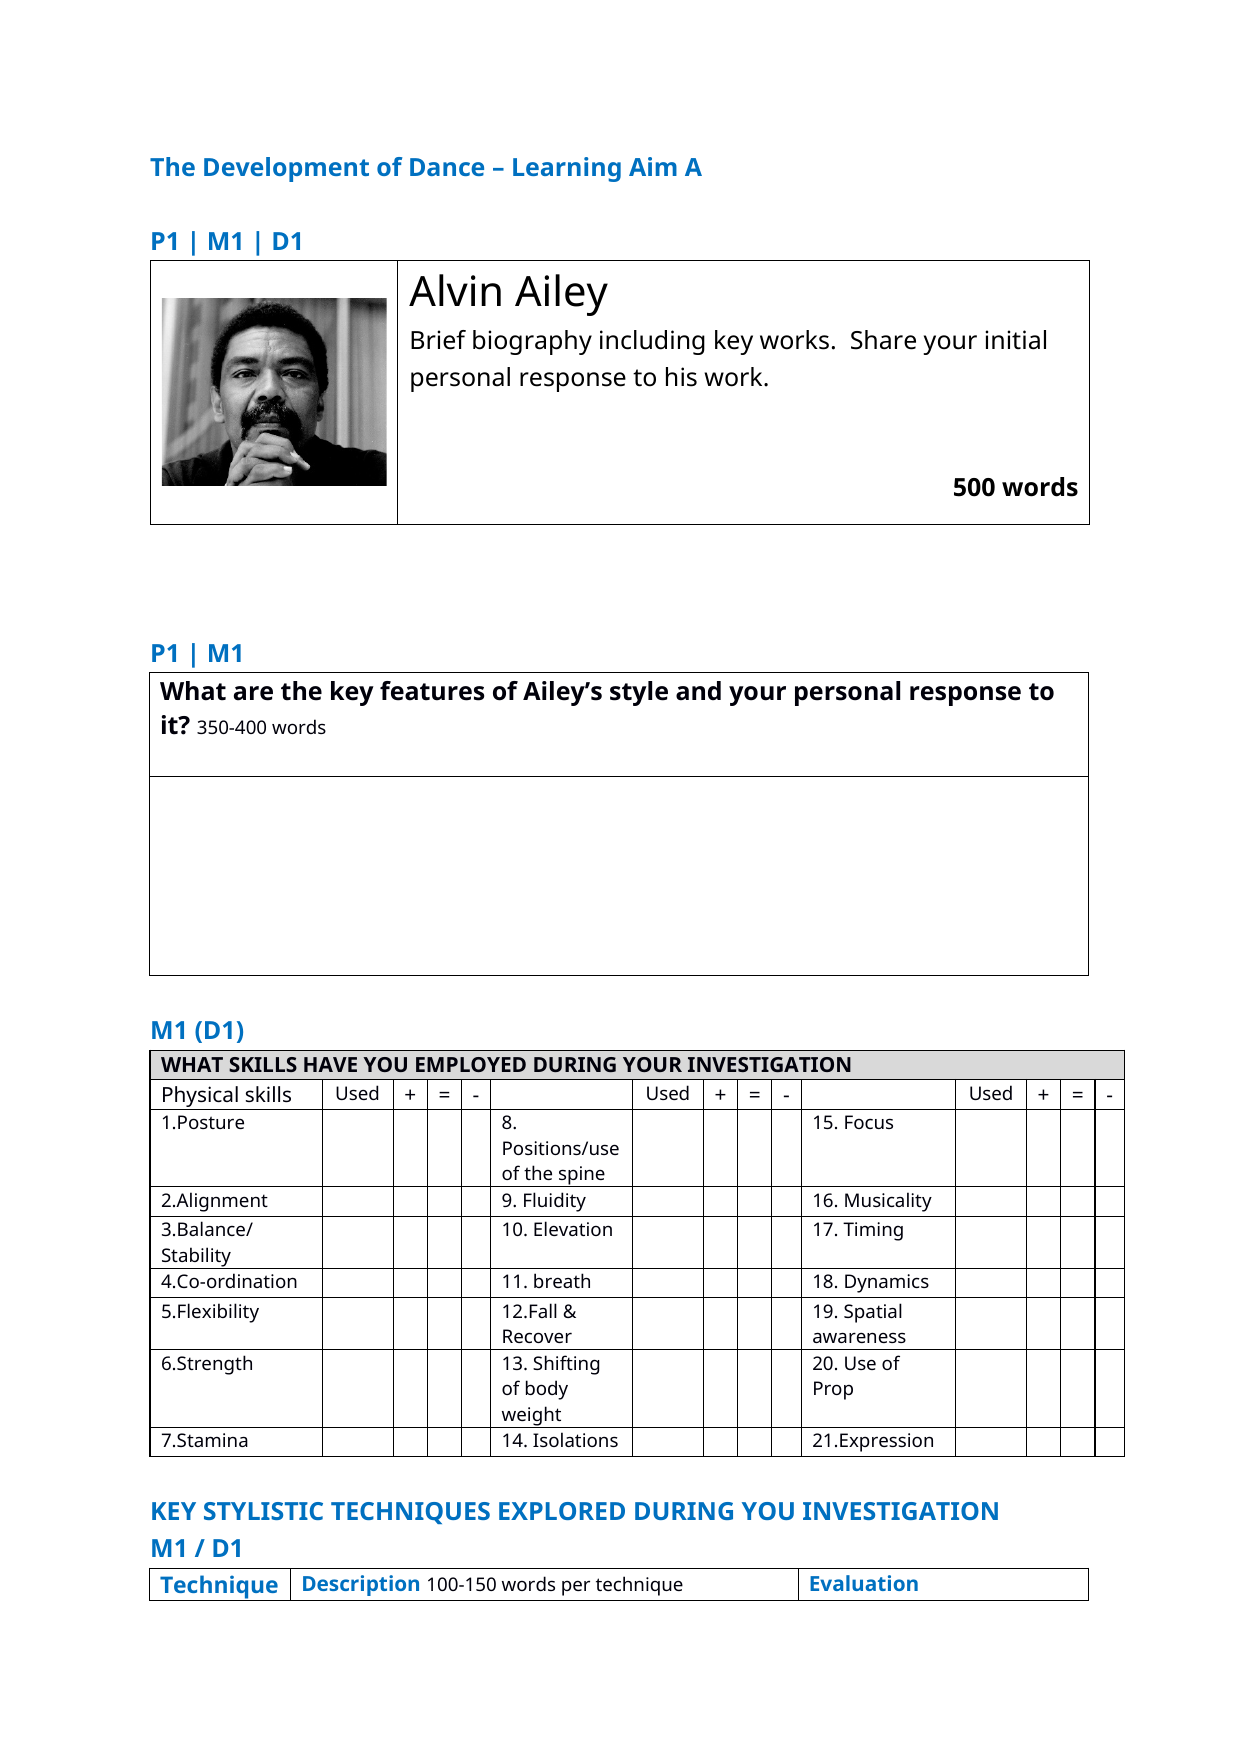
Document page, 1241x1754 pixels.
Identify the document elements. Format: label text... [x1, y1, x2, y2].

text M1 / D1 [150, 1531, 1090, 1565]
table_cell [1061, 1269, 1094, 1297]
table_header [291, 1569, 798, 1600]
table_cell [633, 1110, 703, 1186]
table_cell = [738, 1080, 771, 1108]
table_cell [956, 1269, 1026, 1297]
text P1 | M1 | D1 [150, 223, 1090, 258]
table_cell [1027, 1187, 1060, 1216]
table_cell [704, 1269, 737, 1297]
table_cell [462, 1187, 490, 1216]
table_cell [704, 1217, 737, 1268]
table_cell 16. Musicality [802, 1187, 955, 1216]
table_cell 7.Stamina [151, 1428, 322, 1456]
table_cell 13. Shifting of body weight [491, 1350, 632, 1427]
table_cell [491, 1080, 632, 1108]
table_cell [1027, 1217, 1060, 1268]
table_cell [394, 1350, 427, 1427]
table_cell [394, 1187, 427, 1216]
table_cell [1027, 1110, 1060, 1186]
table_cell [738, 1428, 771, 1456]
table_cell [956, 1350, 1026, 1427]
table_cell [462, 1298, 490, 1349]
table_cell [462, 1110, 490, 1186]
table_cell 21.Expression [802, 1428, 955, 1456]
table_cell [738, 1298, 771, 1349]
table_cell [956, 1298, 1026, 1349]
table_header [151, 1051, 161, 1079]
table_cell + [1027, 1080, 1060, 1108]
table_cell 5.Flexibility [151, 1298, 322, 1349]
table_cell [462, 1269, 490, 1297]
table_cell [462, 1350, 490, 1427]
table_cell [704, 1350, 737, 1427]
table_cell [462, 1217, 490, 1268]
table_cell [772, 1269, 801, 1297]
table_cell [772, 1350, 801, 1427]
table_cell [462, 1428, 490, 1456]
table_cell [633, 1269, 703, 1297]
table_cell [738, 1187, 771, 1216]
table_cell [633, 1298, 703, 1349]
table_cell [633, 1428, 703, 1456]
table_cell [1027, 1269, 1060, 1297]
table_cell [1061, 1350, 1094, 1427]
table_cell - [1096, 1080, 1124, 1108]
table_cell [704, 1428, 737, 1456]
table_header What are the key features of Ailey’s style and your personal response to it? 350-400 words [150, 673, 1088, 776]
table_cell [956, 1110, 1026, 1186]
table_cell - [772, 1080, 801, 1108]
table_cell [704, 1110, 737, 1186]
table_cell [738, 1110, 771, 1186]
table_cell [1061, 1217, 1094, 1268]
table_cell [150, 777, 1088, 975]
table_cell [1096, 1298, 1124, 1349]
text P1 | M1 [150, 636, 1090, 669]
table_cell [1096, 1110, 1124, 1186]
table_cell [428, 1350, 461, 1427]
table_cell - [462, 1080, 490, 1108]
table_cell 3.Balance/Stability [151, 1217, 322, 1268]
table_cell [394, 1428, 427, 1456]
table_cell [1096, 1350, 1124, 1427]
table_cell [1061, 1428, 1094, 1456]
table_cell [956, 1217, 1026, 1268]
table_cell [323, 1110, 393, 1186]
table_cell 17. Timing [802, 1217, 955, 1268]
table_cell [428, 1298, 461, 1349]
table_cell 20. Use of Prop [802, 1350, 955, 1427]
table_cell [1096, 1187, 1124, 1216]
table_cell [428, 1187, 461, 1216]
table_cell [1061, 1110, 1094, 1186]
table_cell [704, 1187, 737, 1216]
table_cell [1061, 1187, 1094, 1216]
table_cell [428, 1428, 461, 1456]
table_cell [323, 1350, 393, 1427]
table_cell 19. Spatial awareness [802, 1298, 955, 1349]
table_cell 11. breath [491, 1269, 632, 1297]
table_cell [704, 1298, 737, 1349]
text M1 (D1) [150, 1013, 1090, 1047]
table_cell [738, 1350, 771, 1427]
table_cell [633, 1350, 703, 1427]
table_cell [323, 1428, 393, 1456]
table_cell [428, 1110, 461, 1186]
text KEY STYLISTIC TECHNIQUES EXPLORED DURING YOU INVESTIGATION [150, 1494, 1090, 1528]
text The Development of Dance – Learning Aim A [150, 150, 1090, 184]
picture [161, 298, 387, 486]
table_cell [323, 1187, 393, 1216]
table_cell [1027, 1350, 1060, 1427]
table_cell [738, 1217, 771, 1268]
table_cell [738, 1269, 771, 1297]
table_cell [956, 1187, 1026, 1216]
table_cell [633, 1187, 703, 1216]
table_cell 9. Fluidity [491, 1187, 632, 1216]
table_cell 2.Alignment [151, 1187, 322, 1216]
table_cell + [704, 1080, 737, 1108]
table_cell [323, 1269, 393, 1297]
table_cell [1027, 1428, 1060, 1456]
table_cell 14. Isolations [491, 1428, 632, 1456]
table_cell 1.Posture [151, 1110, 322, 1186]
table_cell [772, 1217, 801, 1268]
table_cell 4.Co-ordination [151, 1269, 322, 1297]
table_cell [802, 1080, 955, 1108]
table_cell [772, 1110, 801, 1186]
table_cell [323, 1217, 393, 1268]
table_cell 8. Positions/use of the spine [491, 1110, 632, 1186]
table_cell [956, 1428, 1026, 1456]
table_cell [394, 1110, 427, 1186]
table_cell [323, 1298, 393, 1349]
table_cell [772, 1428, 801, 1456]
table_cell [1027, 1298, 1060, 1349]
table_cell = [1061, 1080, 1094, 1108]
table_cell [1061, 1298, 1094, 1349]
table_cell Physical skills [151, 1080, 322, 1108]
table_cell [772, 1187, 801, 1216]
table_cell 6.Strength [151, 1350, 322, 1427]
table_cell Used [633, 1080, 703, 1108]
table_header Alvin Ailey Brief biography including key works. Share your initial personal response to his work. 500 words [398, 261, 1089, 524]
table_cell + [394, 1080, 427, 1108]
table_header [799, 1569, 1088, 1600]
table_cell [394, 1269, 427, 1297]
table_cell [428, 1217, 461, 1268]
table_cell = [428, 1080, 461, 1108]
table_cell [1096, 1217, 1124, 1268]
table_cell [633, 1217, 703, 1268]
table_header [151, 261, 397, 524]
table_header Technique [150, 1569, 290, 1600]
table_cell [1096, 1269, 1124, 1297]
table_cell 18. Dynamics [802, 1269, 955, 1297]
table_cell 12.Fall & Recover [491, 1298, 632, 1349]
table_cell 15. Focus [802, 1110, 955, 1186]
table_cell Used [956, 1080, 1026, 1108]
table_cell 10. Elevation [491, 1217, 632, 1268]
table_cell [394, 1298, 427, 1349]
table_cell [1096, 1428, 1124, 1456]
table_cell [772, 1298, 801, 1349]
table_cell [428, 1269, 461, 1297]
table_header WHAT SKILLS HAVE YOU EMPLOYED DURING YOUR INVESTIGATION [852, 1051, 1124, 1079]
table_cell [394, 1217, 427, 1268]
table_cell Used [323, 1080, 393, 1108]
